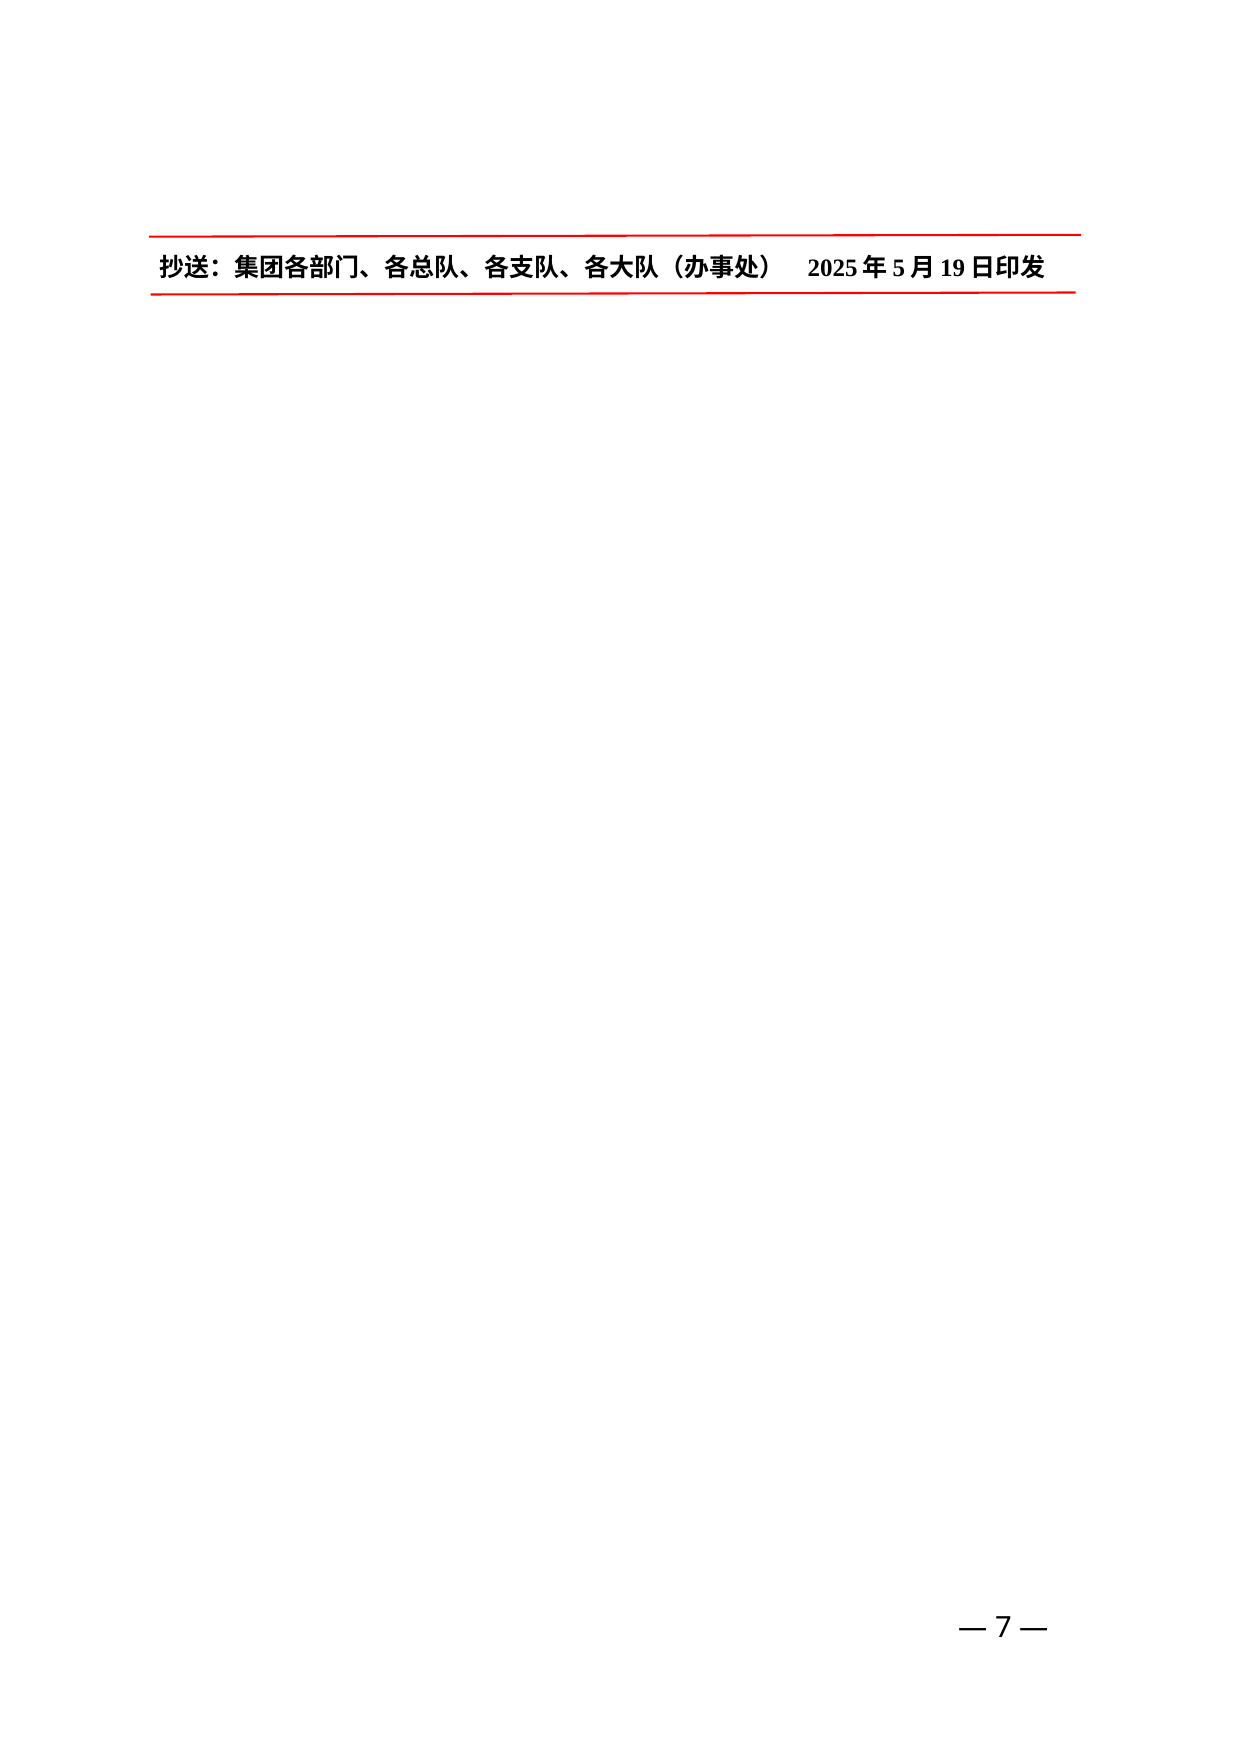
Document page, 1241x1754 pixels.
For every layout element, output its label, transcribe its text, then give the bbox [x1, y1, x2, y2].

text 抄送：集团各部门、各总队、各支队、各大队（办事处） 2025年5月19日印发 [159, 236, 1081, 298]
